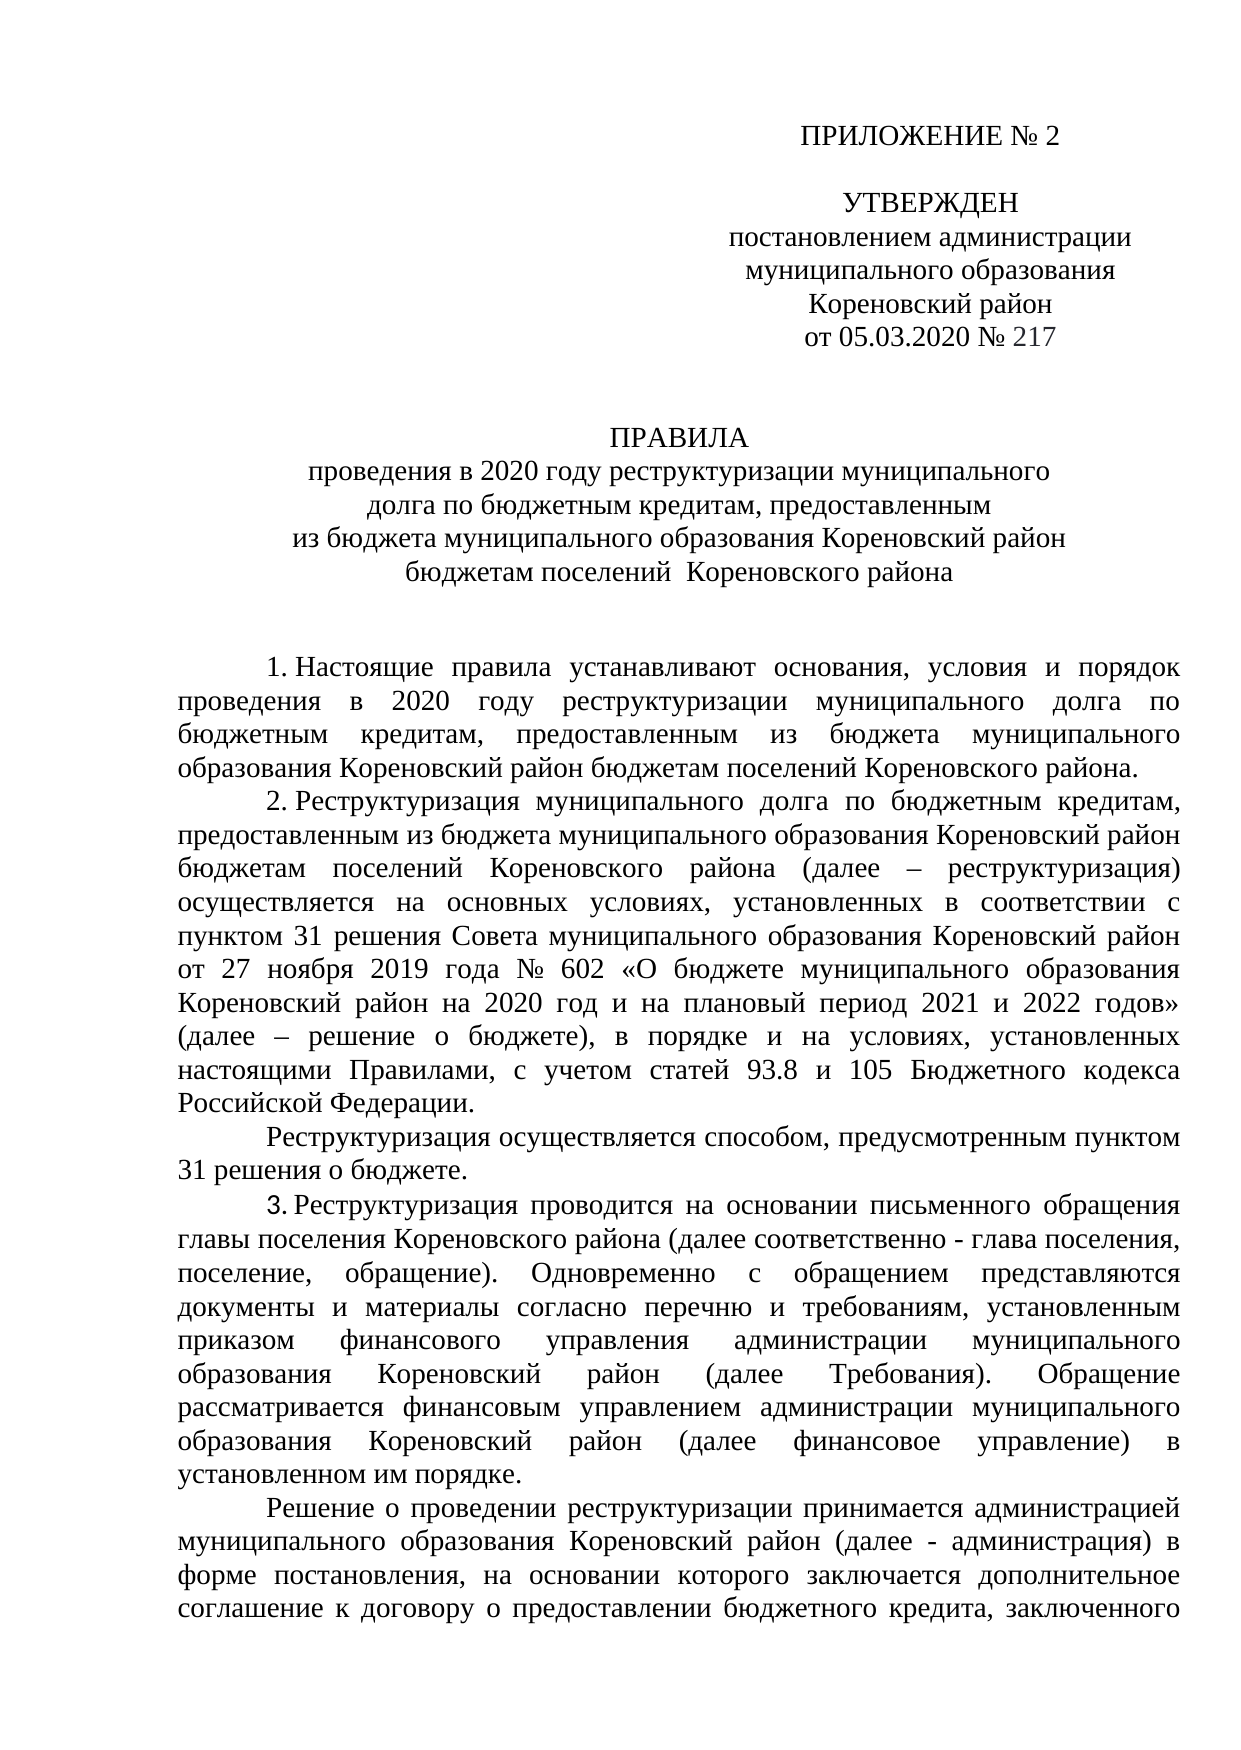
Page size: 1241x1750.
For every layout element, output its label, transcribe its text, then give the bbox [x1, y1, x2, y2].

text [177, 1490, 1181, 1624]
text 2. Реструктуризация муниципального долга по бюджетным кредитам, предоставленным из бюджета муниципального образования Кореновский район бюджетам поселений Кореновского района (далее – реструктуризация) осуществляется на основных условиях, установленных в соответствии с пунктом 31 решения Совета муниципального образования Кореновский район от 27 ноября 2019 года № 602 «О бюджете муниципального образования Кореновский район на 2020 год и на плановый период 2021 и 2022 годов» (далее – решение о бюджете), в порядке и на условиях, установленных настоящими Правилами, с учетом статей 93.8 и 105 Бюджетного кодекса Российской Федерации. [177, 783, 1181, 1119]
text УТВЕРЖДЕН [679, 185, 1181, 219]
text ПРИЛОЖЕНИЕ № 2 [679, 118, 1181, 152]
text проведения в 2020 году реструктуризации муниципального [177, 453, 1181, 487]
text из бюджета муниципального образования Кореновский район [177, 521, 1181, 554]
text ПРАВИЛА [177, 420, 1181, 453]
text постановлением администрации [679, 219, 1181, 252]
text Кореновский район [679, 286, 1181, 319]
text муниципального образования [679, 252, 1181, 286]
text 1. Настоящие правила устанавливают основания, условия и порядок проведения в 2020 году реструктуризации муниципального долга по бюджетным кредитам, предоставленным из бюджета муниципального образования Кореновский район бюджетам поселений Кореновского района. [177, 649, 1181, 783]
text Реструктуризация осуществляется способом, предусмотренным пунктом 31 решения о бюджете. [177, 1119, 1181, 1186]
text бюджетам поселений Кореновского района [177, 554, 1181, 588]
text 3. Реструктуризация проводится на основании письменного обращения главы поселения Кореновского района (далее соответственно - глава поселения, поселение, обращение). Одновременно с обращением представляются документы и материалы согласно перечню и требованиям, установленным приказом финансового управления администрации муниципального образования Кореновский район (далее Требования). Обращение рассматривается финансовым управлением администрации муниципального образования Кореновский район (далее финансовое управление) в установленном им порядке. [177, 1186, 1181, 1490]
text долга по бюджетным кредитам, предоставленным [177, 487, 1181, 521]
text от 05.03.2020 № 217 [679, 319, 1181, 353]
